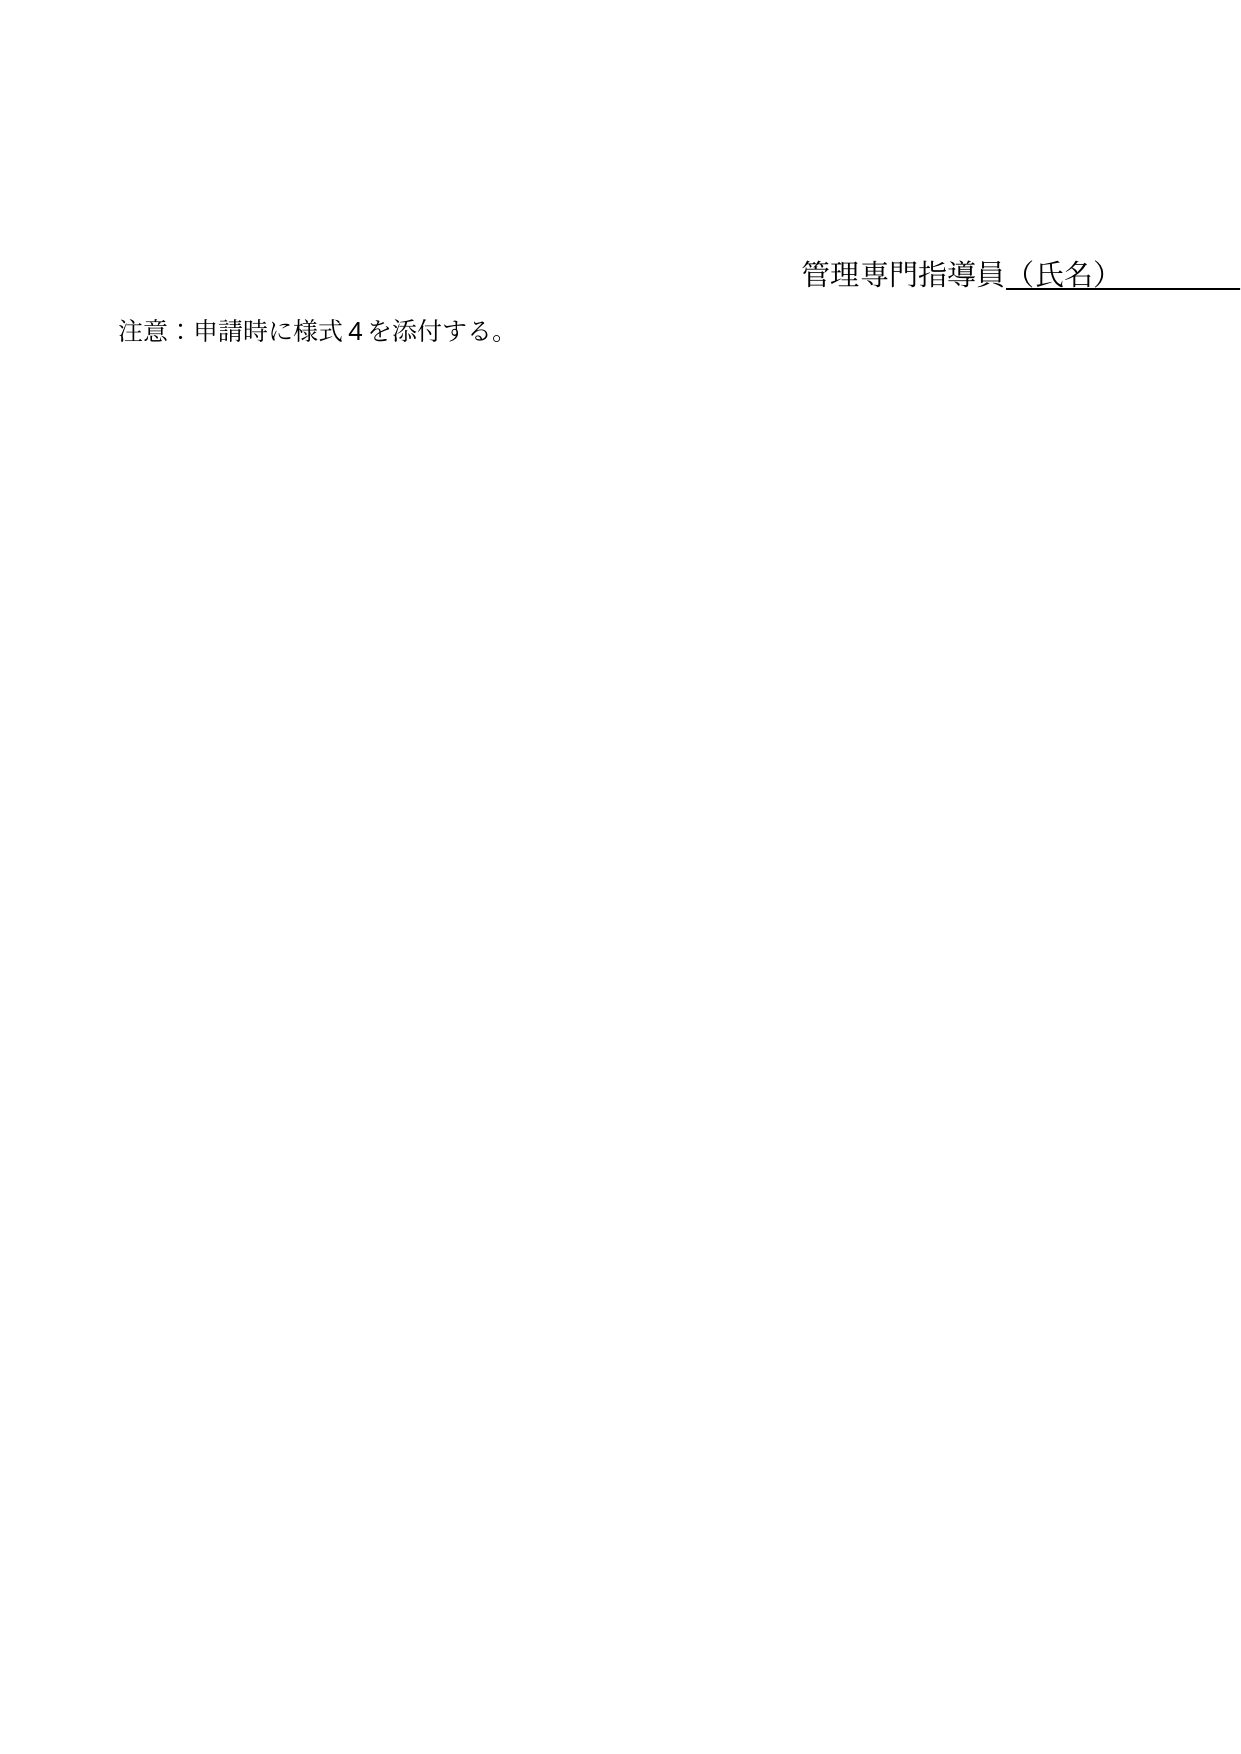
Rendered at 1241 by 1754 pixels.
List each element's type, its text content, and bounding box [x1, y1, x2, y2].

text 管理専門指導員（氏名） [118, 236, 1122, 311]
text 注意：申請時に様式4を添付する。 [118, 311, 1122, 348]
